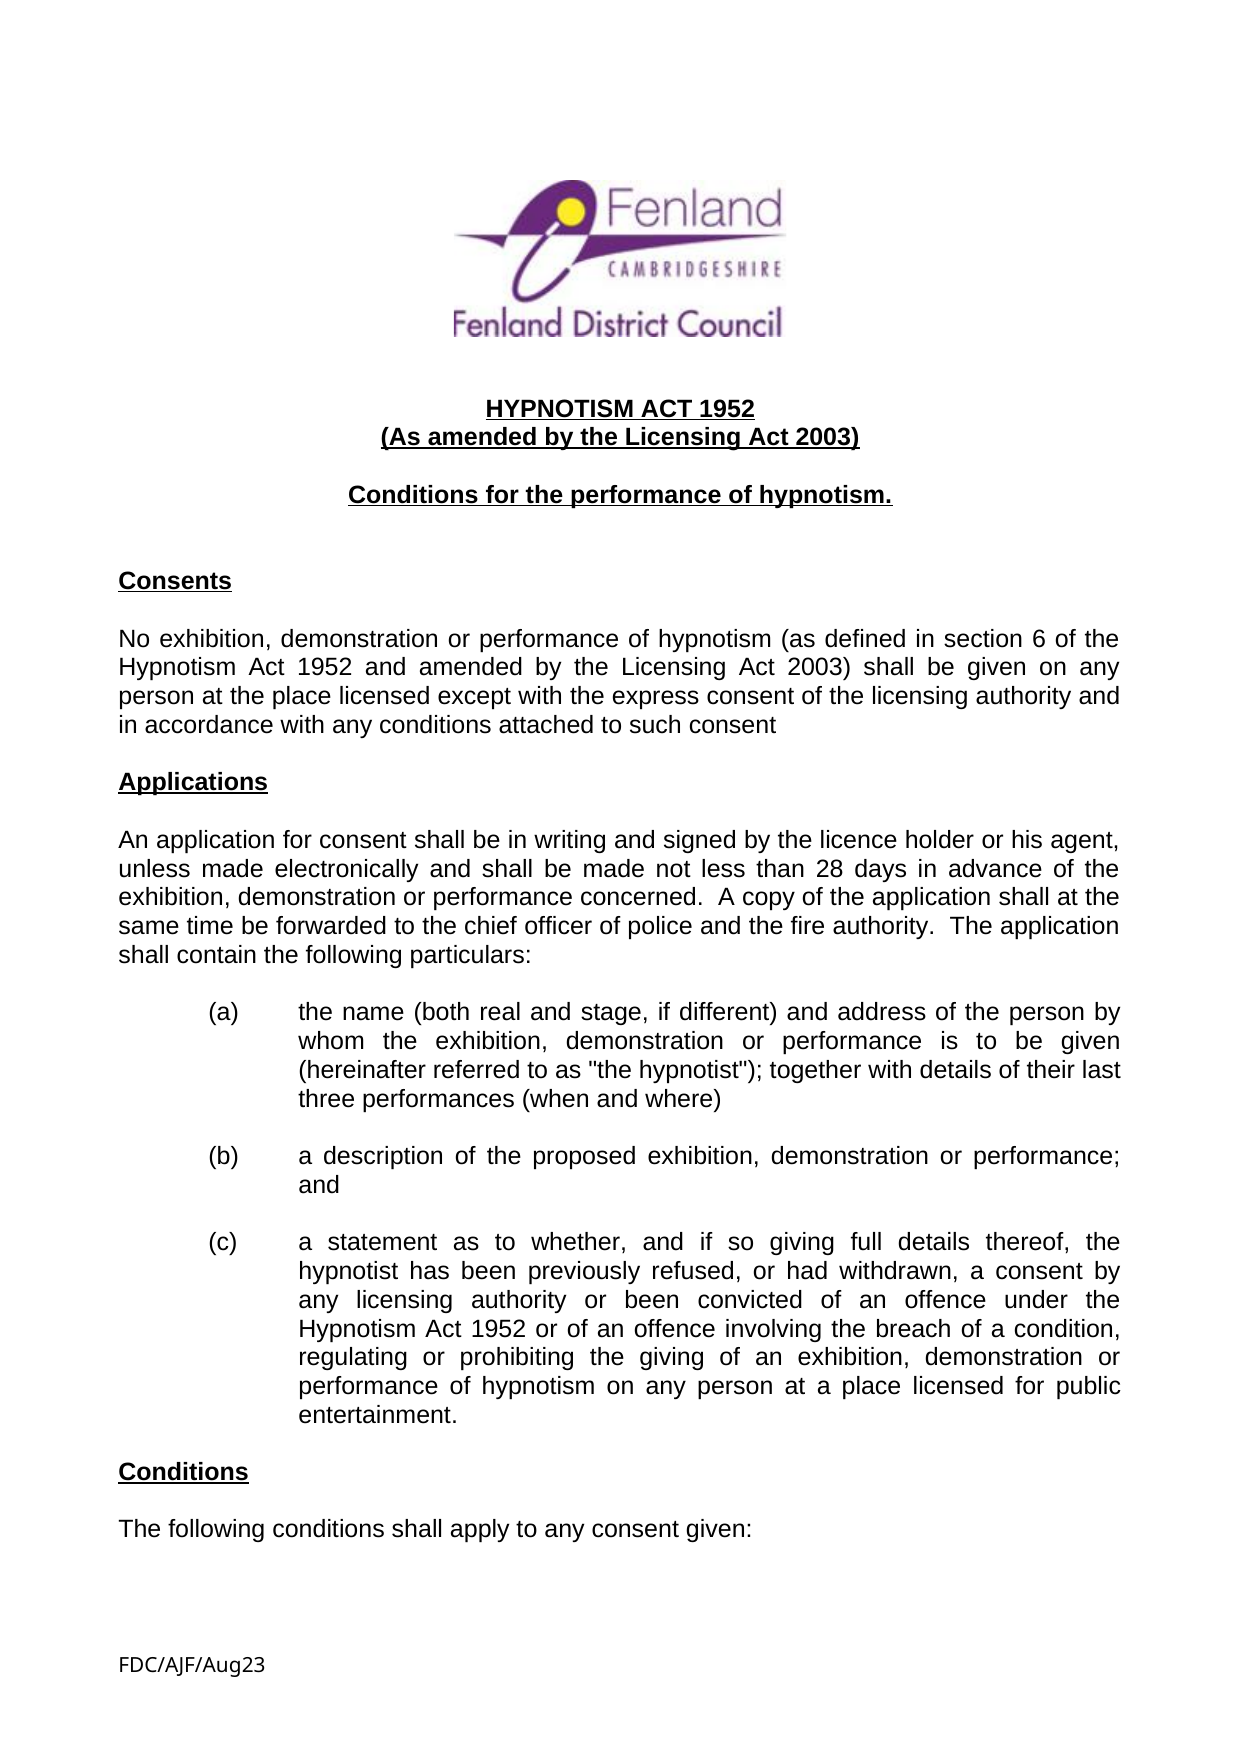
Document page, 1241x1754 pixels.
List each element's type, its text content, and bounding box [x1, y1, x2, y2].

text Conditions for the performance of hypnotism. [118, 480, 1122, 508]
text Consents [118, 566, 1122, 595]
text The following conditions shall apply to any consent given: [118, 1514, 1122, 1543]
text HYPNOTISM ACT 1952 [118, 393, 1122, 422]
text (As amended by the Licensing Act 2003) [118, 422, 1122, 451]
text (c) a statement as to whether, and if so giving full details thereof, the hypnotist has been previously refused, or had withdrawn, a consent by any authority or been convicted of an offence under the Hypnotism Act 1952 or of an offence involving the breach of a condition, regulating or prohibiting the giving of an exhibition, demonstration or performance of hypnotism on any person at a place licensed for public entertainment. [118, 1227, 1122, 1428]
text (b) a description of the proposed exhibition, demonstration or performance; and [118, 1141, 1122, 1198]
subtitle Conditions [118, 1457, 1122, 1486]
text Applications [118, 767, 1122, 796]
text No exhibition, demonstration or performance of hypnotism (as defined in section 6 of the Hypnotism Act 1952 and amended by the Licensing Act 2003) shall be given on any person at the place licensed except with the express consent of the authority and in accordance with any conditions attached to such consent [118, 623, 1122, 738]
text (a) the name (both real and stage, if different) and address of the person by whom the exhibition, demonstration or performance is to be given (hereinafter referred to as "the hypnotist"); together with details of their last three performances (when and where) [208, 997, 1122, 1112]
text An application for consent shall be in writing and signed by the licence holder or his agent, unless made electronically and shall be made not less than 28 days in advance of the exhibition, demonstration or performance concerned. A copy of the application shall at the same time be forwarded to the chief officer of police and the fire authority. The application shall contain the following particulars: [118, 825, 1122, 968]
picture [453, 180, 787, 337]
